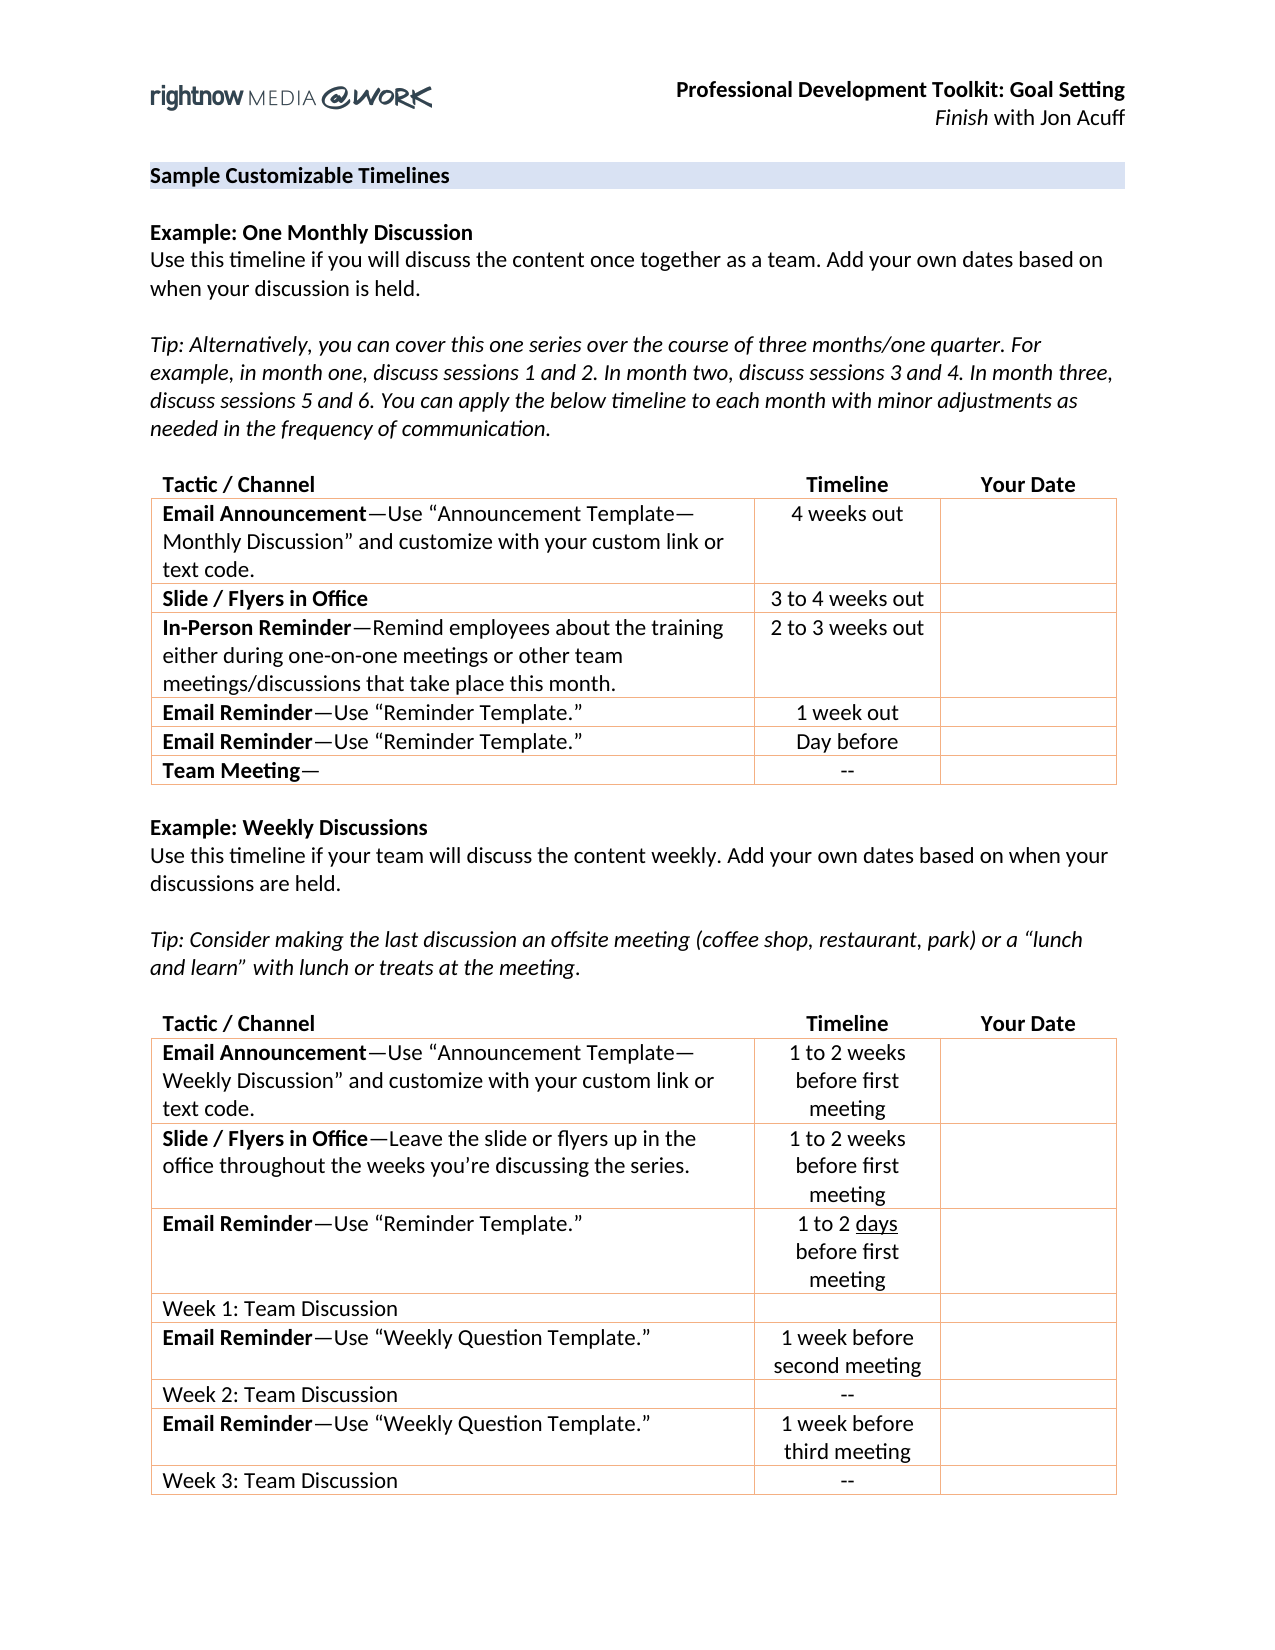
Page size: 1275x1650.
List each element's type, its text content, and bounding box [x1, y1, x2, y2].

table_cell Email Reminder—Use “Reminder Template.” [152, 727, 754, 755]
table_header Tactic / Channel [151, 1010, 754, 1037]
table_cell Email Reminder—Use “Reminder Template.” [152, 698, 754, 726]
table_cell 3 to 4 weeks out [755, 584, 940, 612]
table_cell In-Person Reminder—Remind employees about the training either during one-on-one meetings or other team meetings/discussions that take place this month. [152, 613, 754, 697]
table_cell [941, 1209, 1116, 1293]
table_cell [941, 584, 1116, 612]
table_cell 1 week out [755, 698, 940, 726]
table_header Your Date [940, 470, 1116, 498]
table_cell [941, 1380, 1116, 1408]
table_cell [941, 756, 1116, 784]
table_cell [941, 698, 1116, 726]
table_cell 2 to 3 weeks out [755, 613, 940, 697]
table_cell [941, 1124, 1116, 1208]
text Use this timeline if your team will discuss the content weekly. Add your own dates based on when your discussions are held. [150, 841, 1125, 897]
table_cell Week 1: Team Discussion [152, 1294, 754, 1322]
table_cell [941, 1039, 1116, 1123]
text Sample Customizable Timelines [150, 162, 1125, 189]
table_cell Email Announcement—Use “Announcement Template—Weekly Discussion” and customize with your custom link or text code. [152, 1039, 754, 1123]
picture [148, 80, 432, 114]
table_header Timeline [755, 470, 940, 498]
table_cell -- [755, 756, 940, 784]
table_cell [941, 613, 1116, 697]
table_cell 4 weeks out [755, 499, 940, 583]
table_cell [941, 1294, 1116, 1322]
table_header Tactic / Channel [151, 470, 754, 498]
table_cell 1 to 2 weeks before first meeting [755, 1039, 940, 1123]
table_cell Week 2: Team Discussion [152, 1380, 754, 1408]
table_cell Team Meeting— [152, 756, 754, 784]
table_cell -- [755, 1466, 940, 1494]
table_cell [755, 1294, 940, 1322]
table_cell [941, 1409, 1116, 1465]
text Tip: Alternatively, you can cover this one series over the course of three months/one quarter. For example, in month one, discuss sessions 1 and 2. In month two, discuss sessions 3 and 4. In month three, discuss sessions 5 and 6. You can apply the below timeline to each month with minor adjustments as needed in the frequency of communication. [150, 330, 1125, 442]
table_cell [152, 1323, 754, 1379]
table_cell -- [755, 1380, 940, 1408]
table_header Your Date [940, 1010, 1116, 1037]
table_cell Email Announcement—Use “Announcement Template—Monthly Discussion” and customize with your custom link or text code. [152, 499, 754, 583]
table_cell Slide / Flyers in Office [152, 584, 754, 612]
table_cell Email Reminder—Use “Reminder Template.” [152, 1209, 754, 1293]
text Example: One Monthly Discussion [150, 218, 1125, 246]
table_cell Slide / Flyers in Office—Leave the slide or flyers up in the office throughout the weeks you’re discussing the series. [152, 1124, 754, 1208]
table_cell [941, 499, 1116, 583]
table_cell Week 3: Team Discussion [152, 1466, 754, 1494]
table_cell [152, 1409, 754, 1465]
table_cell [941, 1323, 1116, 1379]
table_cell 1 to 2 weeks before first meeting [755, 1124, 940, 1208]
table_cell Day before [755, 727, 940, 755]
text Tip: Consider making the last discussion an offsite meeting (coffee shop, restaurant, park) or a “lunch and learn” with lunch or treats at the meeting. [150, 925, 1125, 981]
table_cell [941, 1466, 1116, 1494]
text Example: Weekly Discussions [150, 785, 1125, 841]
table_cell 1 week before second meeting [755, 1323, 940, 1379]
table_cell 1 week before third meeting [755, 1409, 940, 1465]
table_header Timeline [755, 1010, 940, 1037]
text Use this timeline if you will discuss the content once together as a team. Add your own dates based on when your discussion is held. [150, 246, 1125, 302]
table_cell [941, 727, 1116, 755]
table_cell 1 to 2 days before first meeting [755, 1209, 940, 1293]
